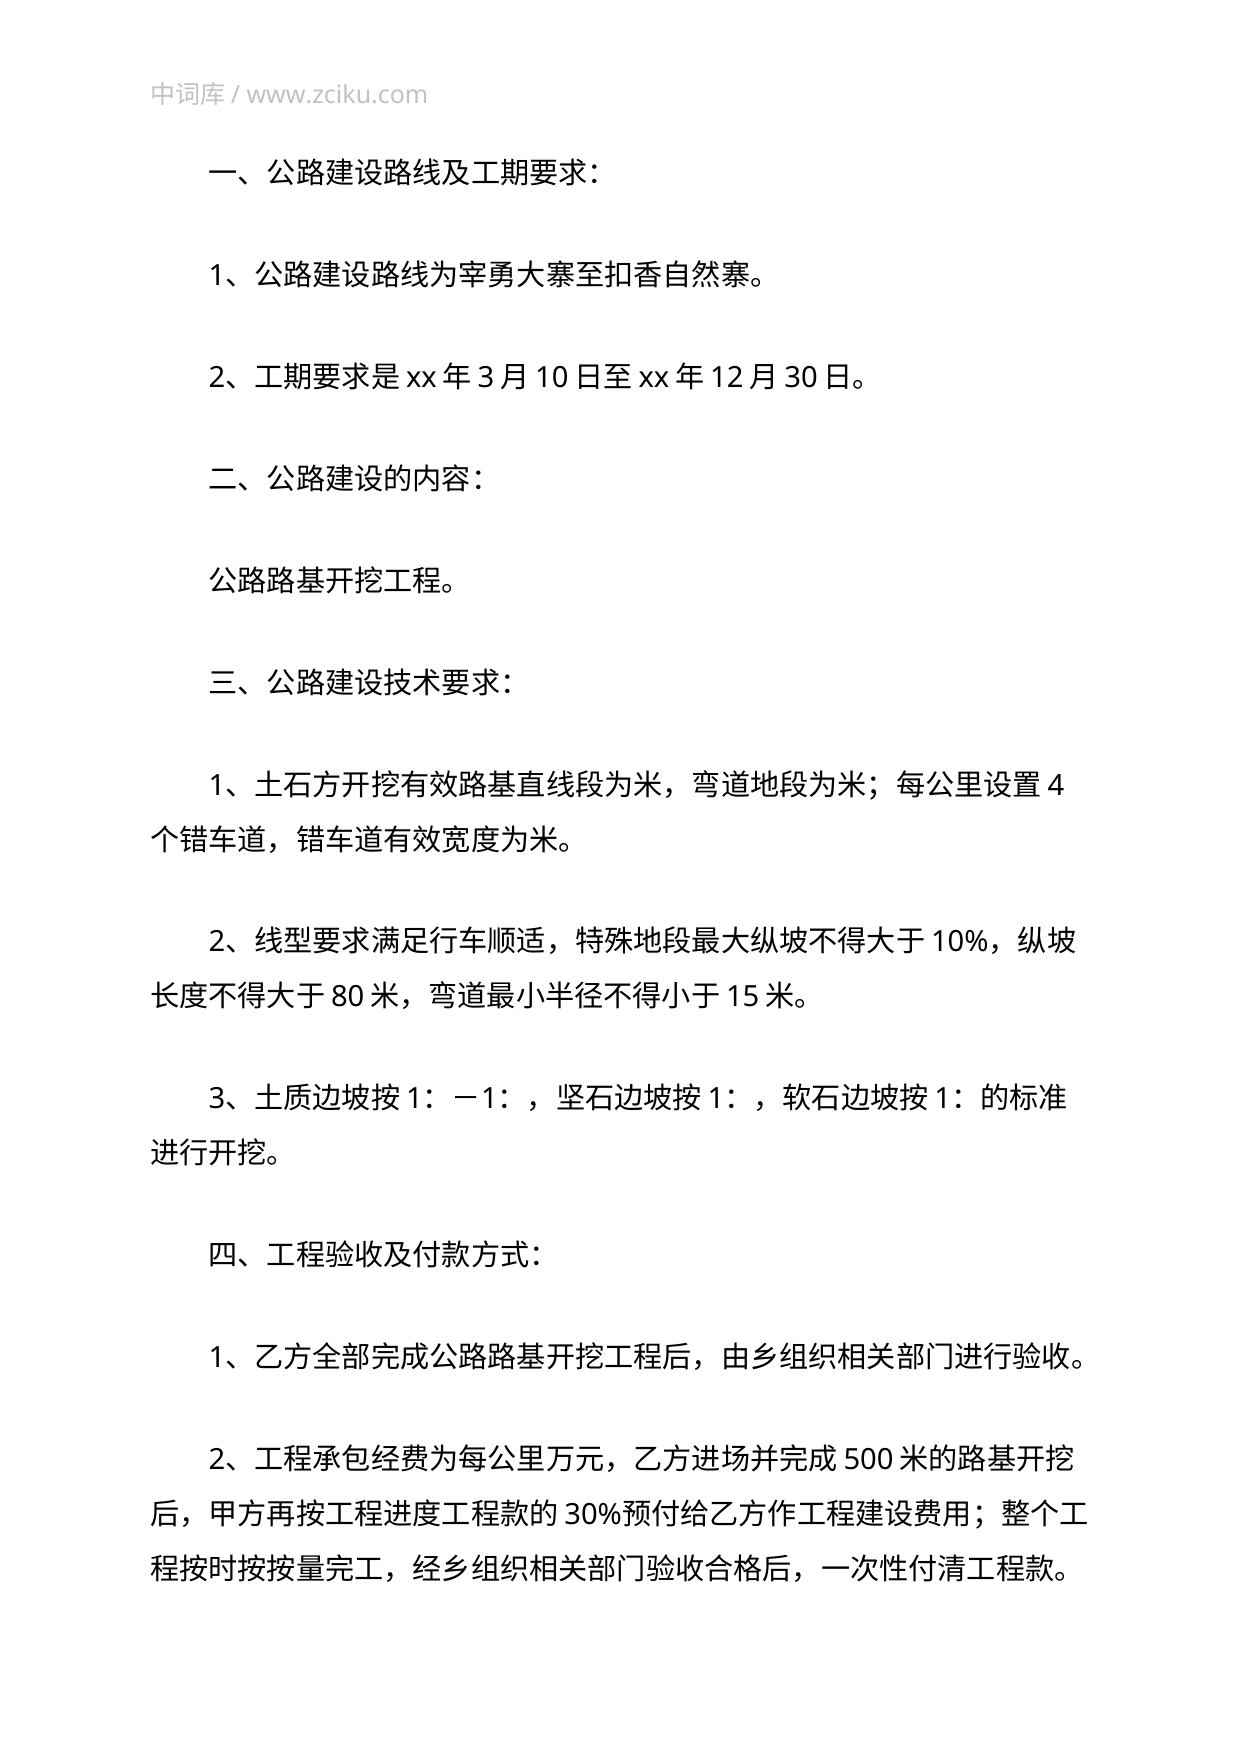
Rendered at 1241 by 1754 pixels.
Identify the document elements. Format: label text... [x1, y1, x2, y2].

text 2、工期要求是xx年3月10日至xx年12月30日。 [150, 354, 1090, 396]
text 公路路基开挖工程。 [150, 557, 1090, 600]
text 一、公路建设路线及工期要求： [150, 150, 1090, 192]
text 2、线型要求满足行车顺适，特殊地段最大纵坡不得大于10%，纵坡长度不得大于80米，弯道最小半径不得小于15米。 [150, 918, 1090, 1015]
text 三、公路建设技术要求： [150, 659, 1090, 702]
text 1、土石方开挖有效路基直线段为米，弯道地段为米；每公里设置4个错车道，错车道有效宽度为米。 [150, 761, 1090, 858]
text 1、公路建设路线为宰勇大寨至扣香自然寨。 [150, 252, 1090, 294]
text 2、工程承包经费为每公里万元，乙方进场并完成500米的路基开挖后，甲方再按工程进度工程款的30%预付给乙方作工程建设费用；整个工程按时按按量完工，经乡组织相关部门验收合格后，一次性付清工程款。 [150, 1435, 1090, 1588]
text 四、工程验收及付款方式： [150, 1232, 1090, 1274]
text 3、土质边坡按1：－1：，坚石边坡按1：，软石边坡按1：的标准进行开挖。 [150, 1075, 1090, 1172]
text 二、公路建设的内容： [150, 456, 1090, 498]
text 1、乙方全部完成公路路基开挖工程后，由乡组织相关部门进行验收。 [150, 1333, 1090, 1376]
